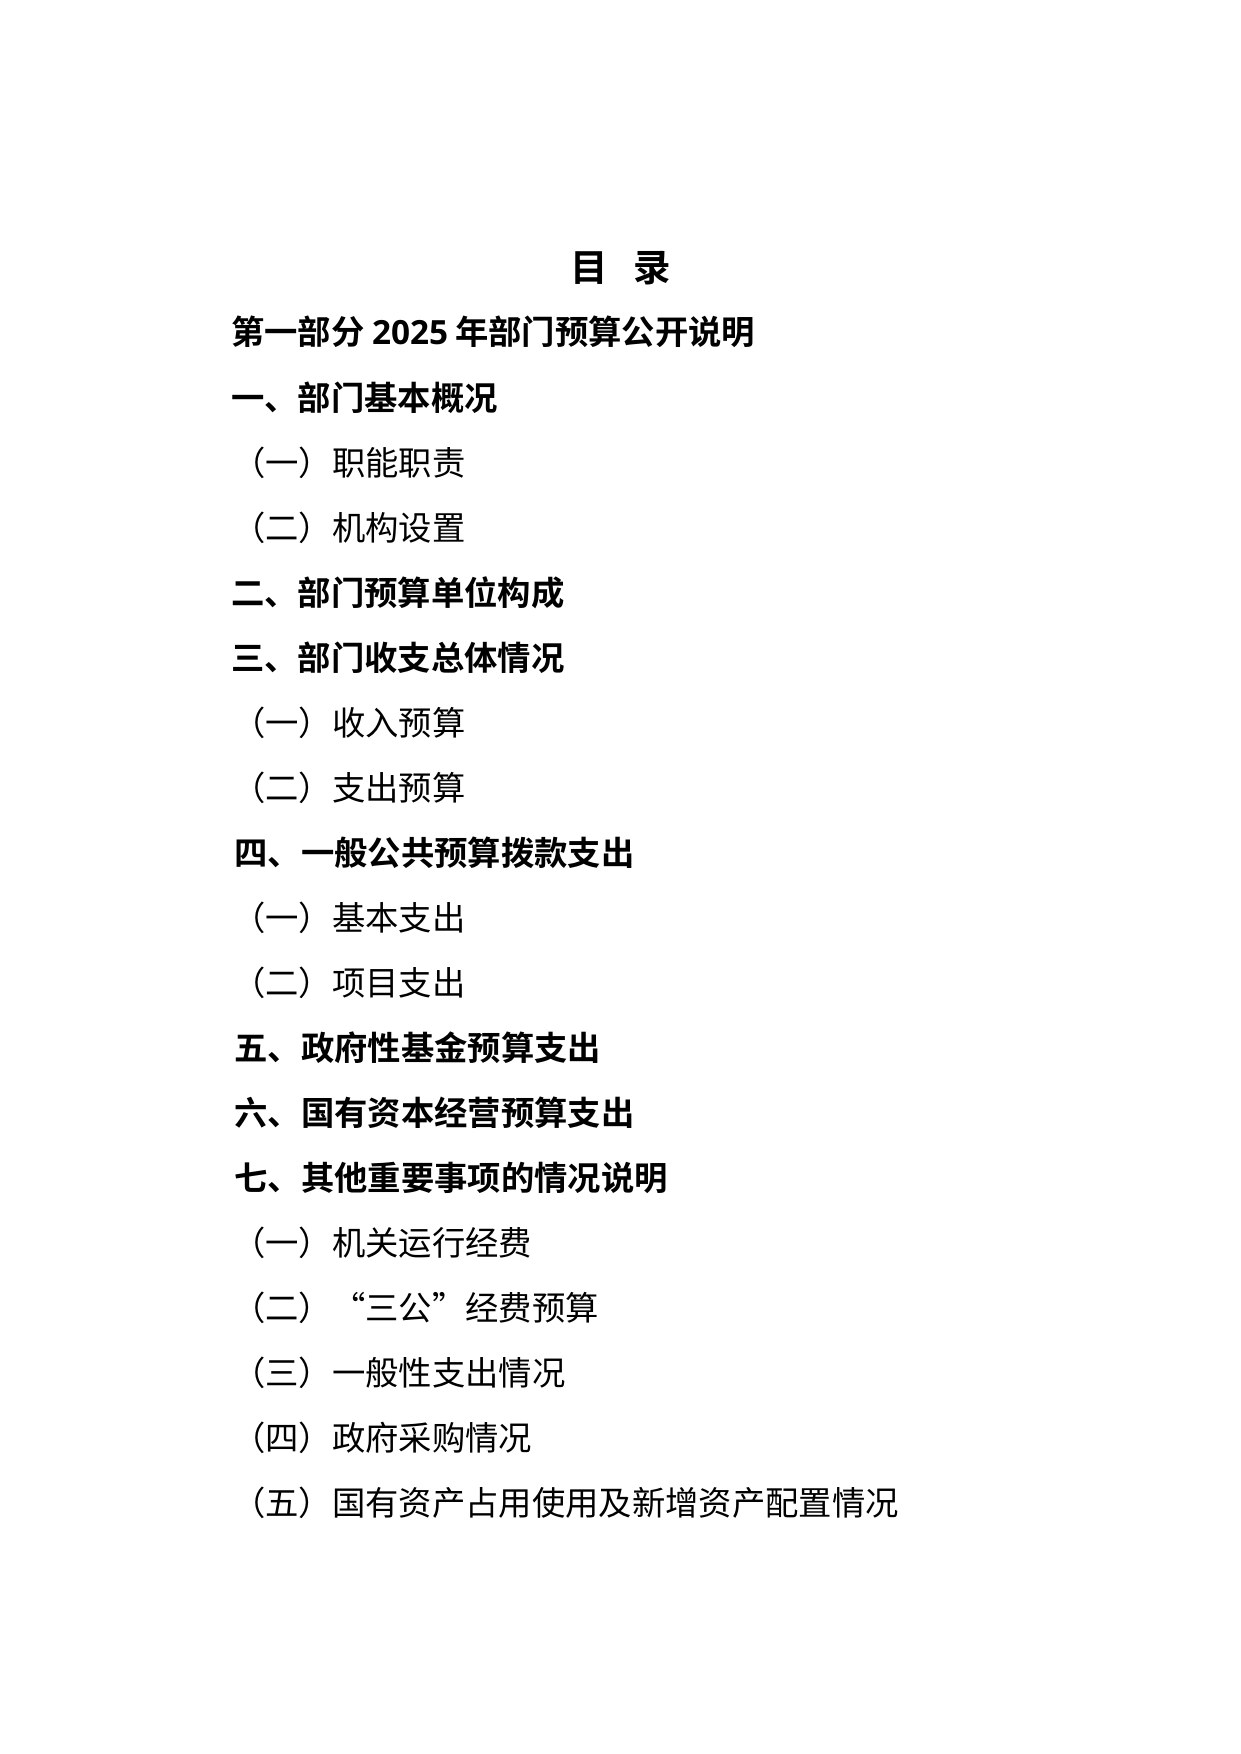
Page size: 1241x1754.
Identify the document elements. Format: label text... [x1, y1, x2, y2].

text 五、政府性基金预算支出 [165, 1013, 1075, 1078]
text 一、部门基本概况 [165, 363, 1075, 428]
text 目 录 [165, 233, 1075, 298]
text （一）收入预算 [165, 688, 1075, 753]
text （二）项目支出 [165, 948, 1075, 1013]
text （一）基本支出 [165, 883, 1075, 948]
text （二）机构设置 [165, 493, 1075, 558]
text 四、一般公共预算拨款支出 [165, 818, 1075, 883]
text 二、部门预算单位构成 [165, 558, 1075, 623]
text （四）政府采购情况 [165, 1403, 1075, 1468]
text （五）国有资产占用使用及新增资产配置情况 [165, 1468, 1075, 1533]
text 六、国有资本经营预算支出 [165, 1078, 1075, 1143]
text （三）一般性支出情况 [165, 1338, 1075, 1403]
text （一）职能职责 [165, 428, 1075, 493]
text 七、其他重要事项的情况说明 [165, 1143, 1075, 1208]
text （二）“三公”经费预算 [165, 1273, 1075, 1338]
text 三、部门收支总体情况 [165, 623, 1075, 688]
text （二）支出预算 [165, 753, 1075, 818]
text （一）机关运行经费 [165, 1208, 1075, 1273]
text 第一部分 2025年部门预算公开说明 [165, 298, 1075, 363]
